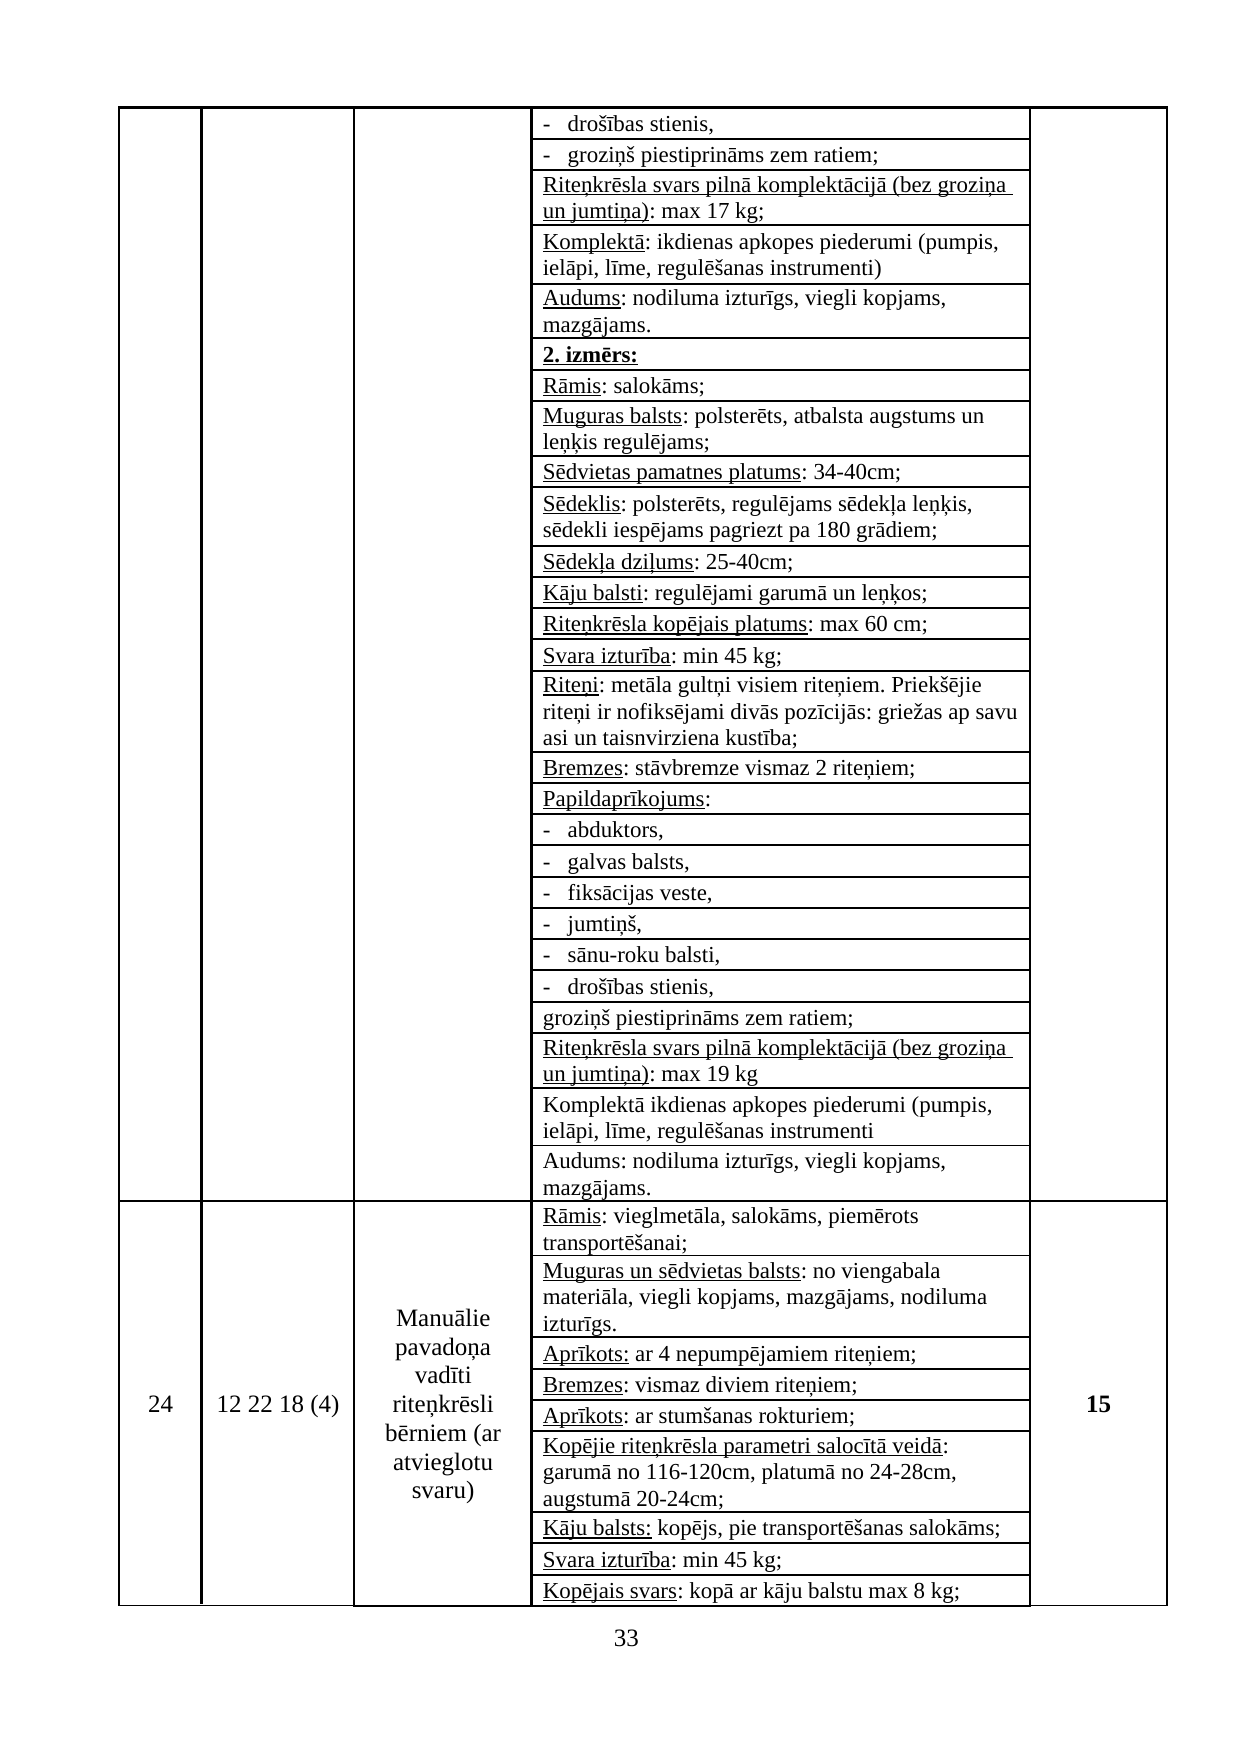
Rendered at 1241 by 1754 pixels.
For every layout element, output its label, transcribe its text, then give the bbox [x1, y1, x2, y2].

table_cell Svara izturība: min 45 kg; [533, 765, 1029, 794]
table_cell 24 [120, 1327, 201, 1610]
table_cell - sānu-roku balsti, [533, 202, 1029, 231]
table_cell - jumtiņš, [533, 171, 1029, 200]
table_cell Riteņkrēsla svars pilnā komplektācijā (bez groziņa un jumtiņa): max 19 kg [533, 1159, 1029, 1212]
table_cell - abduktors, [533, 940, 1029, 969]
table_cell - drošības stienis, [533, 1096, 1029, 1126]
table_cell - galvas balsts, [533, 971, 1029, 1001]
table_cell 2. izmērs: [533, 464, 1029, 493]
table_cell Muguras un sēdvietas balsts: no viengabala materiāla, viegli kopjams, mazgājams, nodiluma izturīgs. [533, 1381, 1029, 1461]
table_cell - galvas balsts, [533, 109, 1029, 138]
table_cell Bremzes: vismaz diviem riteņiem; [533, 1495, 1029, 1524]
table_cell Sēdvietas pamatnes platums: 34-40cm; [533, 582, 1029, 611]
table_cell Audums: nodiluma izturīgs, viegli kopjams, mazgājams. [533, 410, 1029, 462]
table_cell Rāmis: vieglmetāla, salokāms, piemērots transportēšanai; [533, 1327, 1029, 1380]
table_cell Riteņi: metāla gultņi visiem riteņiem. Priekšējie riteņi ir nofiksējami divās pozīcijās: griežas ap savu asi un taisnvirziena kustība; [533, 797, 1029, 876]
table_cell Riteņkrēsla svars pilnā komplektācijā (bez groziņa un jumtiņa): max 17 kg; [533, 296, 1029, 349]
table_cell Bremzes: stāvbremze vismaz 2 riteņiem; [533, 878, 1029, 907]
table_cell Riteņkrēsla kopējais platums: max 60 cm; [533, 734, 1029, 763]
table_cell Audums: nodiluma izturīgs, viegli kopjams, mazgājams. [533, 1271, 1029, 1325]
table_cell Muguras balsts: polsterēts, atbalsta augstums un leņķis regulējams; [533, 527, 1029, 579]
table_cell Sēdekļa dziļums: 25-40cm; [533, 672, 1029, 701]
table_cell Kāju balsti: regulējami garumā un leņķos; [533, 703, 1029, 732]
table_cell - fiksācijas veste, [533, 1003, 1029, 1032]
table_cell - drošības stienis, [533, 234, 1029, 263]
table_cell - jumtiņš, [533, 1034, 1029, 1063]
table_cell Sēdeklis: polsterēts, regulējams sēdekļa leņķis, sēdekli iespējams pagriezt pa 180 grādiem; [533, 613, 1029, 669]
table_cell Komplektā ikdienas apkopes piederumi (pumpis, ielāpi, līme, regulēšanas instrumenti [533, 1214, 1029, 1270]
table_cell Papildaprīkojums: [533, 909, 1029, 938]
table_cell Komplektā: ikdienas apkopes piederumi (pumpis, ielāpi, līme, regulēšanas instrumenti) [533, 351, 1029, 407]
table_cell - groziņš piestiprināms zem ratiem; [533, 265, 1029, 294]
table_cell Rāmis: salokāms; [533, 496, 1029, 525]
table_cell groziņš piestiprināms zem ratiem; [533, 1128, 1029, 1157]
table_cell 12 22 18 (4) [201, 1327, 353, 1610]
table_cell - sānu-roku balsti, [533, 1065, 1029, 1094]
table_cell Aprīkots: ar stumšanas rokturiem; [533, 1526, 1029, 1555]
table_cell Manuālie pavadoņa vadīti riteņkrēsli bērniem (ar atvieglotu svaru) [355, 1327, 530, 1610]
table_cell Aprīkots: ar 4 nepumpējamiem riteņiem; [533, 1463, 1029, 1492]
table_cell - fiksācijas veste, [533, 140, 1029, 169]
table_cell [533, 1557, 1029, 1610]
table_cell 15 [1031, 1327, 1166, 1610]
